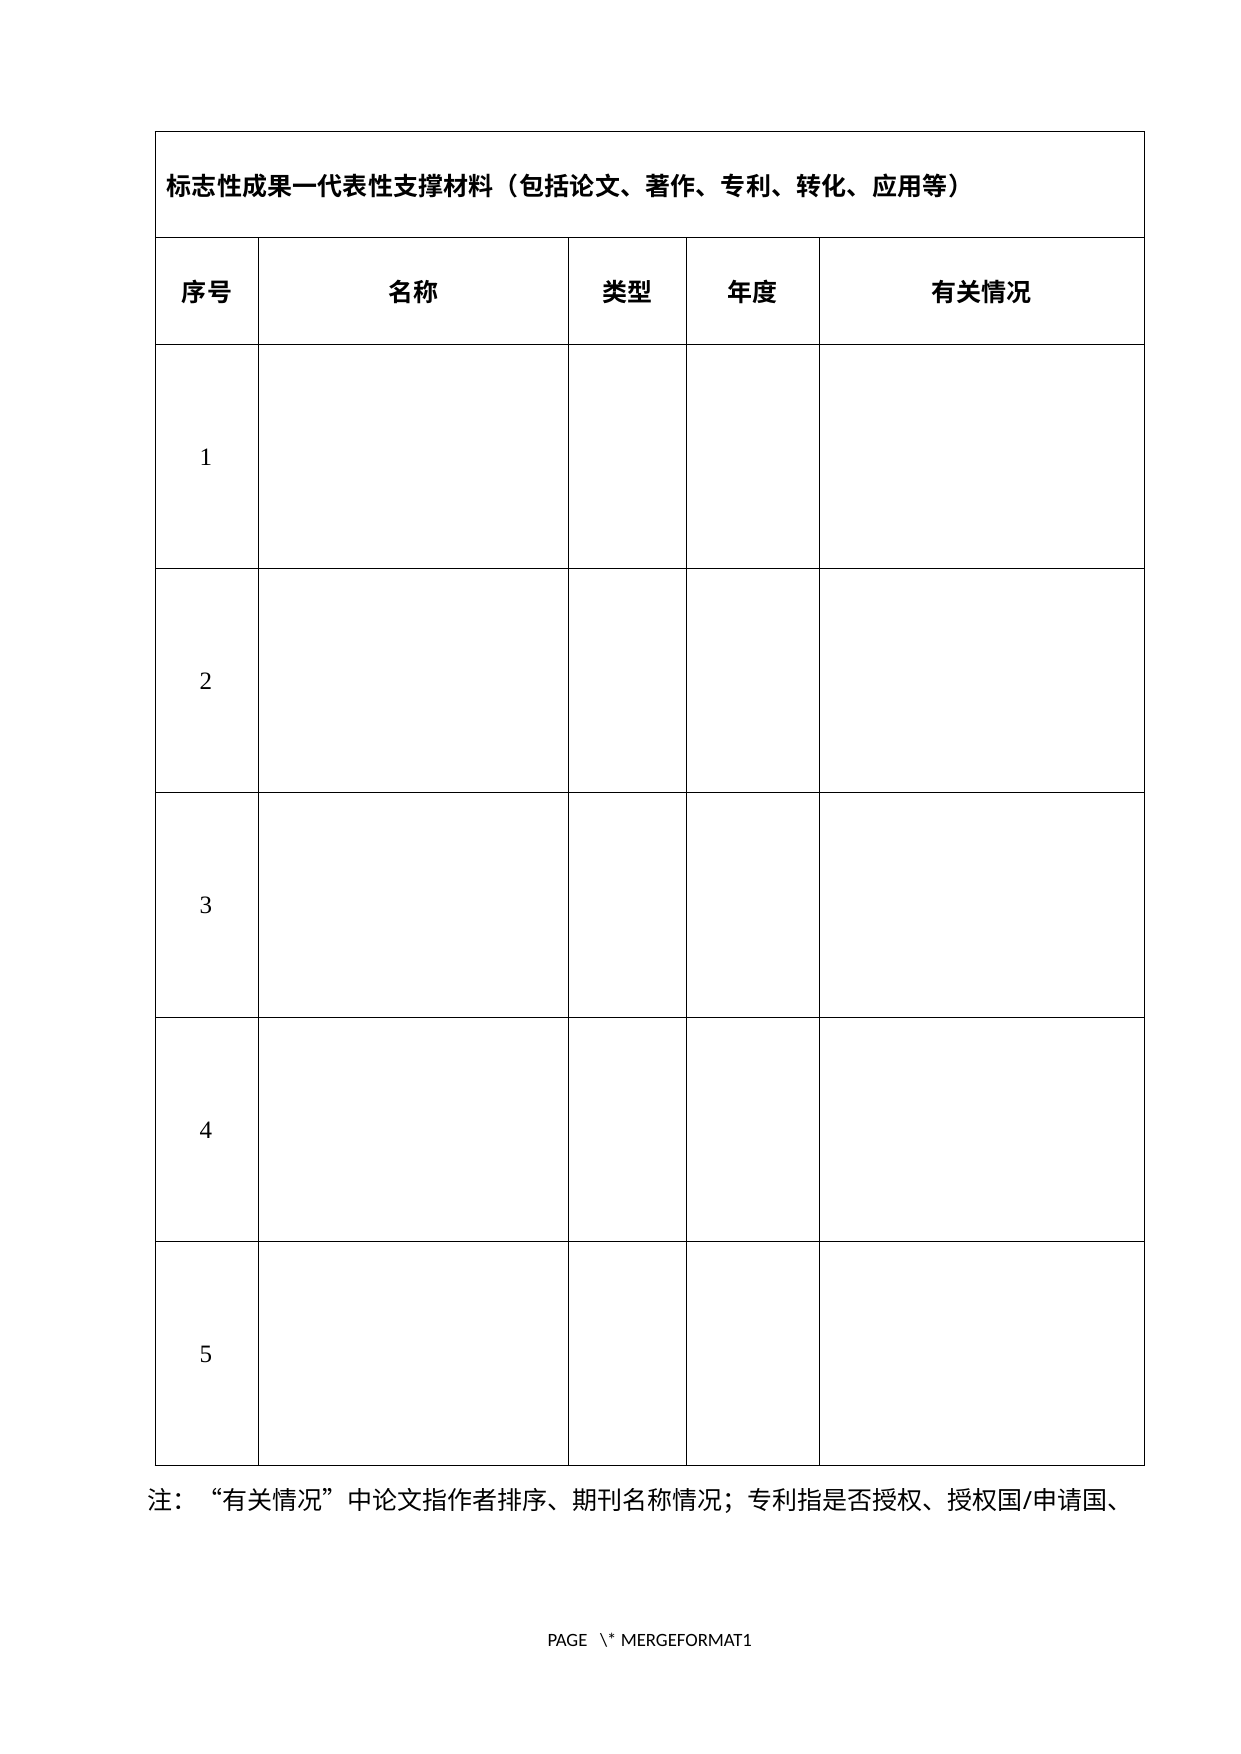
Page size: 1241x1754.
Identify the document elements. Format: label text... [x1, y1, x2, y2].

table_cell 1 [156, 345, 258, 568]
table_cell 2 [156, 569, 258, 792]
table_cell [687, 345, 819, 568]
table_cell [569, 1242, 686, 1465]
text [148, 1466, 1152, 1531]
table_cell [569, 345, 686, 568]
table_cell [687, 793, 819, 1017]
table_cell [569, 569, 686, 792]
table_cell 4 [156, 1018, 258, 1241]
table_cell 3 [156, 793, 258, 1017]
table_cell [569, 793, 686, 1017]
table_cell [259, 1018, 568, 1241]
table_cell [687, 1242, 819, 1465]
table_cell [820, 569, 1144, 792]
table_cell 序号 [156, 238, 258, 343]
table_cell [687, 1018, 819, 1241]
table_cell [259, 345, 568, 568]
table_cell 年度 [687, 238, 819, 343]
table_cell [820, 1242, 1144, 1465]
table_cell 名称 [259, 238, 568, 343]
table_cell [820, 345, 1144, 568]
table_cell [569, 1018, 686, 1241]
table_cell [820, 1018, 1144, 1241]
table_cell 有关情况 [820, 238, 1144, 343]
table_cell [687, 569, 819, 792]
table_cell [820, 793, 1144, 1017]
table_cell [259, 1242, 568, 1465]
table_cell 5 [156, 1242, 258, 1465]
table_cell [259, 569, 568, 792]
table_cell [259, 793, 568, 1017]
table_cell 类型 [569, 238, 686, 343]
table_header 标志性成果一代表性支撑材料（包括论文、著作、专利、转化、应用等） [156, 132, 1144, 237]
